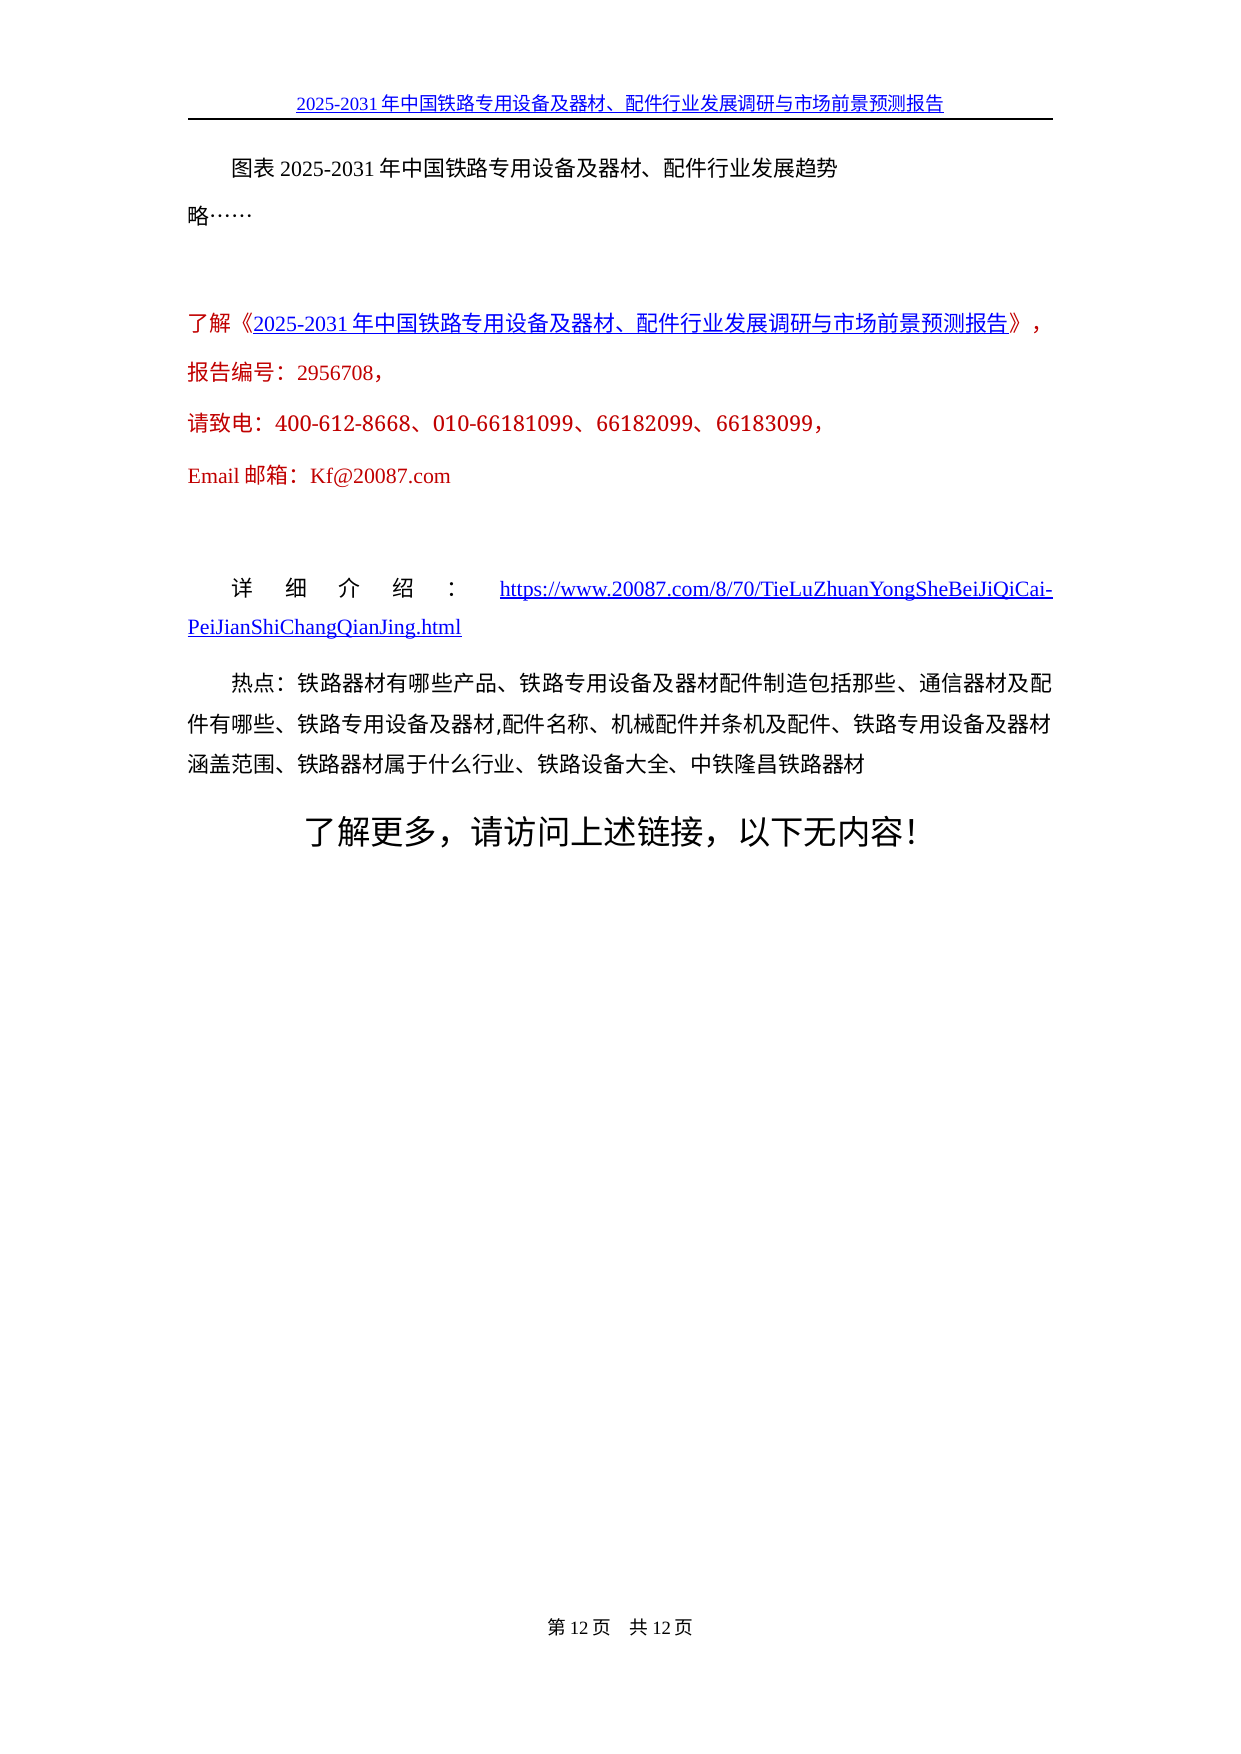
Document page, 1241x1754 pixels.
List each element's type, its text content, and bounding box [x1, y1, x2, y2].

text 详细介绍：https://www.20087.com/8/70/TieLuZhuanYongSheBeiJiQiCai-PeiJianShiChangQianJing.html [187, 570, 1053, 643]
title 了解更多，请访问上述链接，以下无内容！ [187, 797, 1053, 862]
text 热点：铁路器材有哪些产品、铁路专用设备及器材配件制造包括那些、通信器材及配件有哪些、铁路专用设备及器材,配件名称、机械配件并条机及配件、铁路专用设备及器材涵盖范围、铁路器材属于什么行业、铁路设备大全、中铁隆昌铁路器材 [187, 666, 1053, 779]
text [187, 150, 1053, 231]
text Email邮箱：Kf@20087.com [187, 457, 1053, 490]
text 了解《2025-2031年中国铁路专用设备及器材、配件行业发展调研与市场前景预测报告》，报告编号：2956708， [187, 305, 1053, 387]
text 请致电：400-612-8668、010-66181099、66182099、66183099， [187, 406, 1053, 438]
